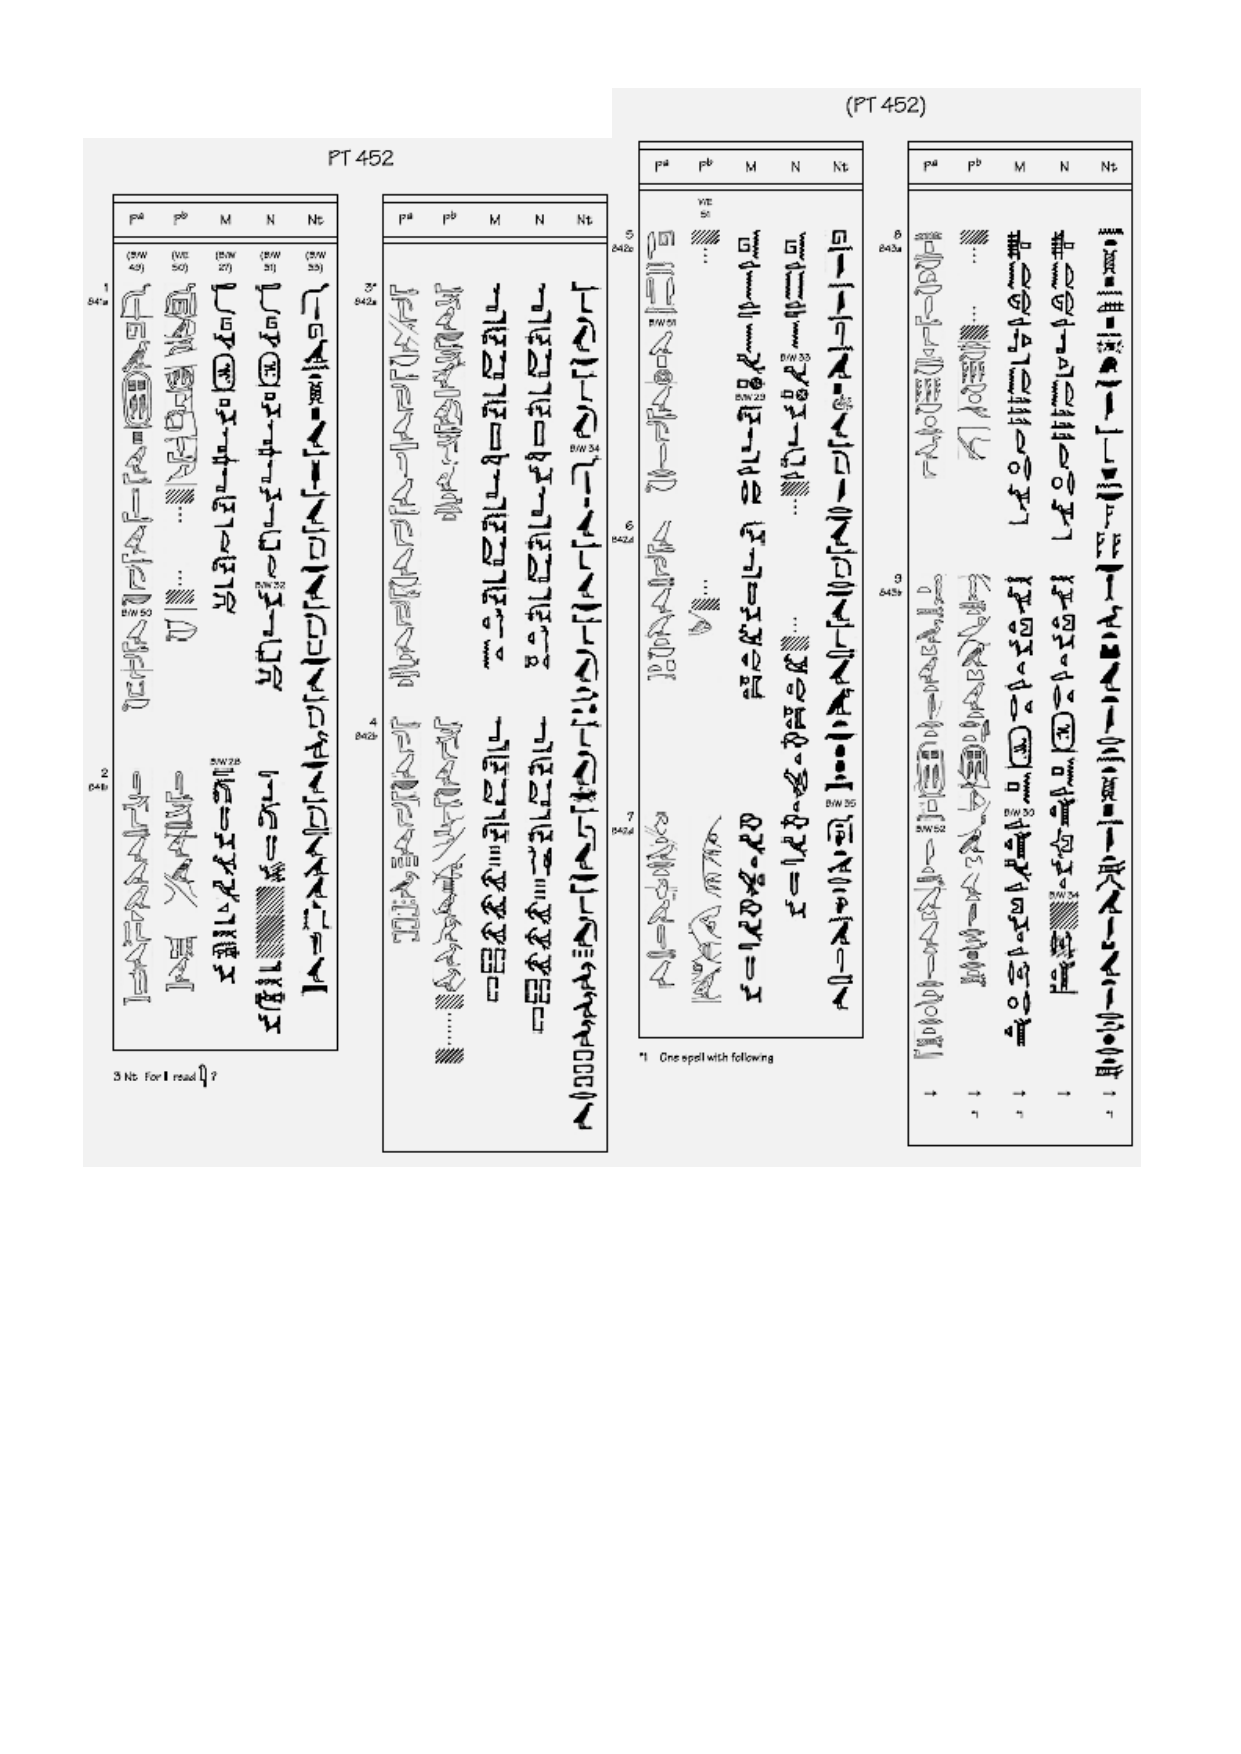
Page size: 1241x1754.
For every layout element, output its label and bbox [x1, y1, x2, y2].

picture [83, 88, 1141, 1167]
